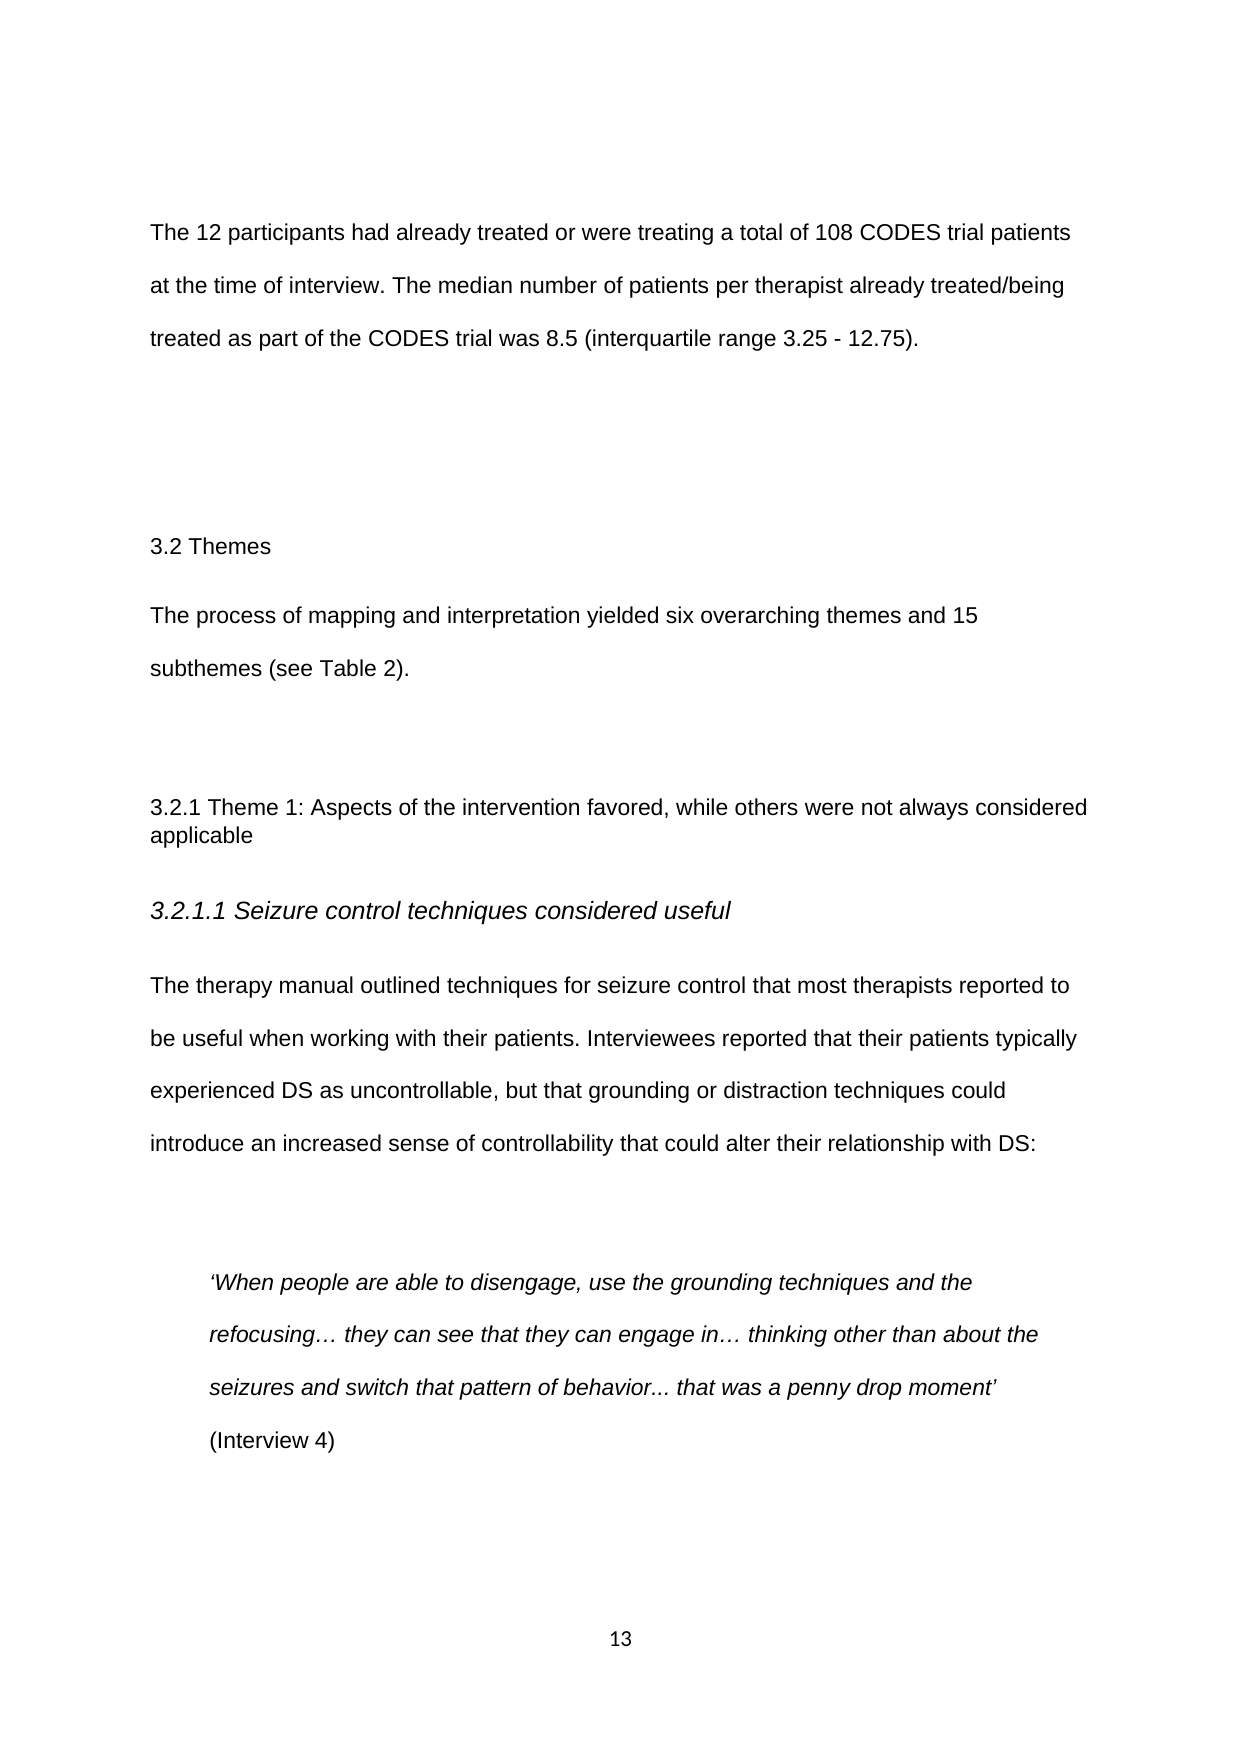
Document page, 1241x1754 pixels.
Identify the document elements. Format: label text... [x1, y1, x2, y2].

text The process of mapping and interpretation yielded six overarching themes and 15 subthemes (see Table 2). [150, 602, 1090, 681]
text ‘When people are able to disengage, use the grounding techniques and the refocusing… they can see that they can engage in… thinking other than about the seizures and switch that pattern of behavior... that was a penny drop moment’ (Interview 4) [209, 1269, 1090, 1509]
subtitle 3.2.1 Theme 1: Aspects of the intervention favored, while others were not always considered applicable [150, 794, 1090, 848]
text The 12 participants had already treated or were treating a total of 108 CODES trial patients at the time of interview. The median number of patients per therapist already treated/being treated as part of the CODES trial was 8.5 (interquartile range 3.25 - 12.75). [150, 219, 1090, 351]
text The therapy manual outlined techniques for seizure control that most therapists reported to be useful when working with their patients. Interviewees reported that their patients typically experienced DS as uncontrollable, but that grounding or distraction techniques could introduce an increased sense of controllability that could alter their relationship with DS: [150, 972, 1090, 1156]
subtitle 3.2.1.1 Seizure control techniques considered useful [150, 896, 1090, 924]
text 3.2 Themes [150, 533, 1090, 559]
